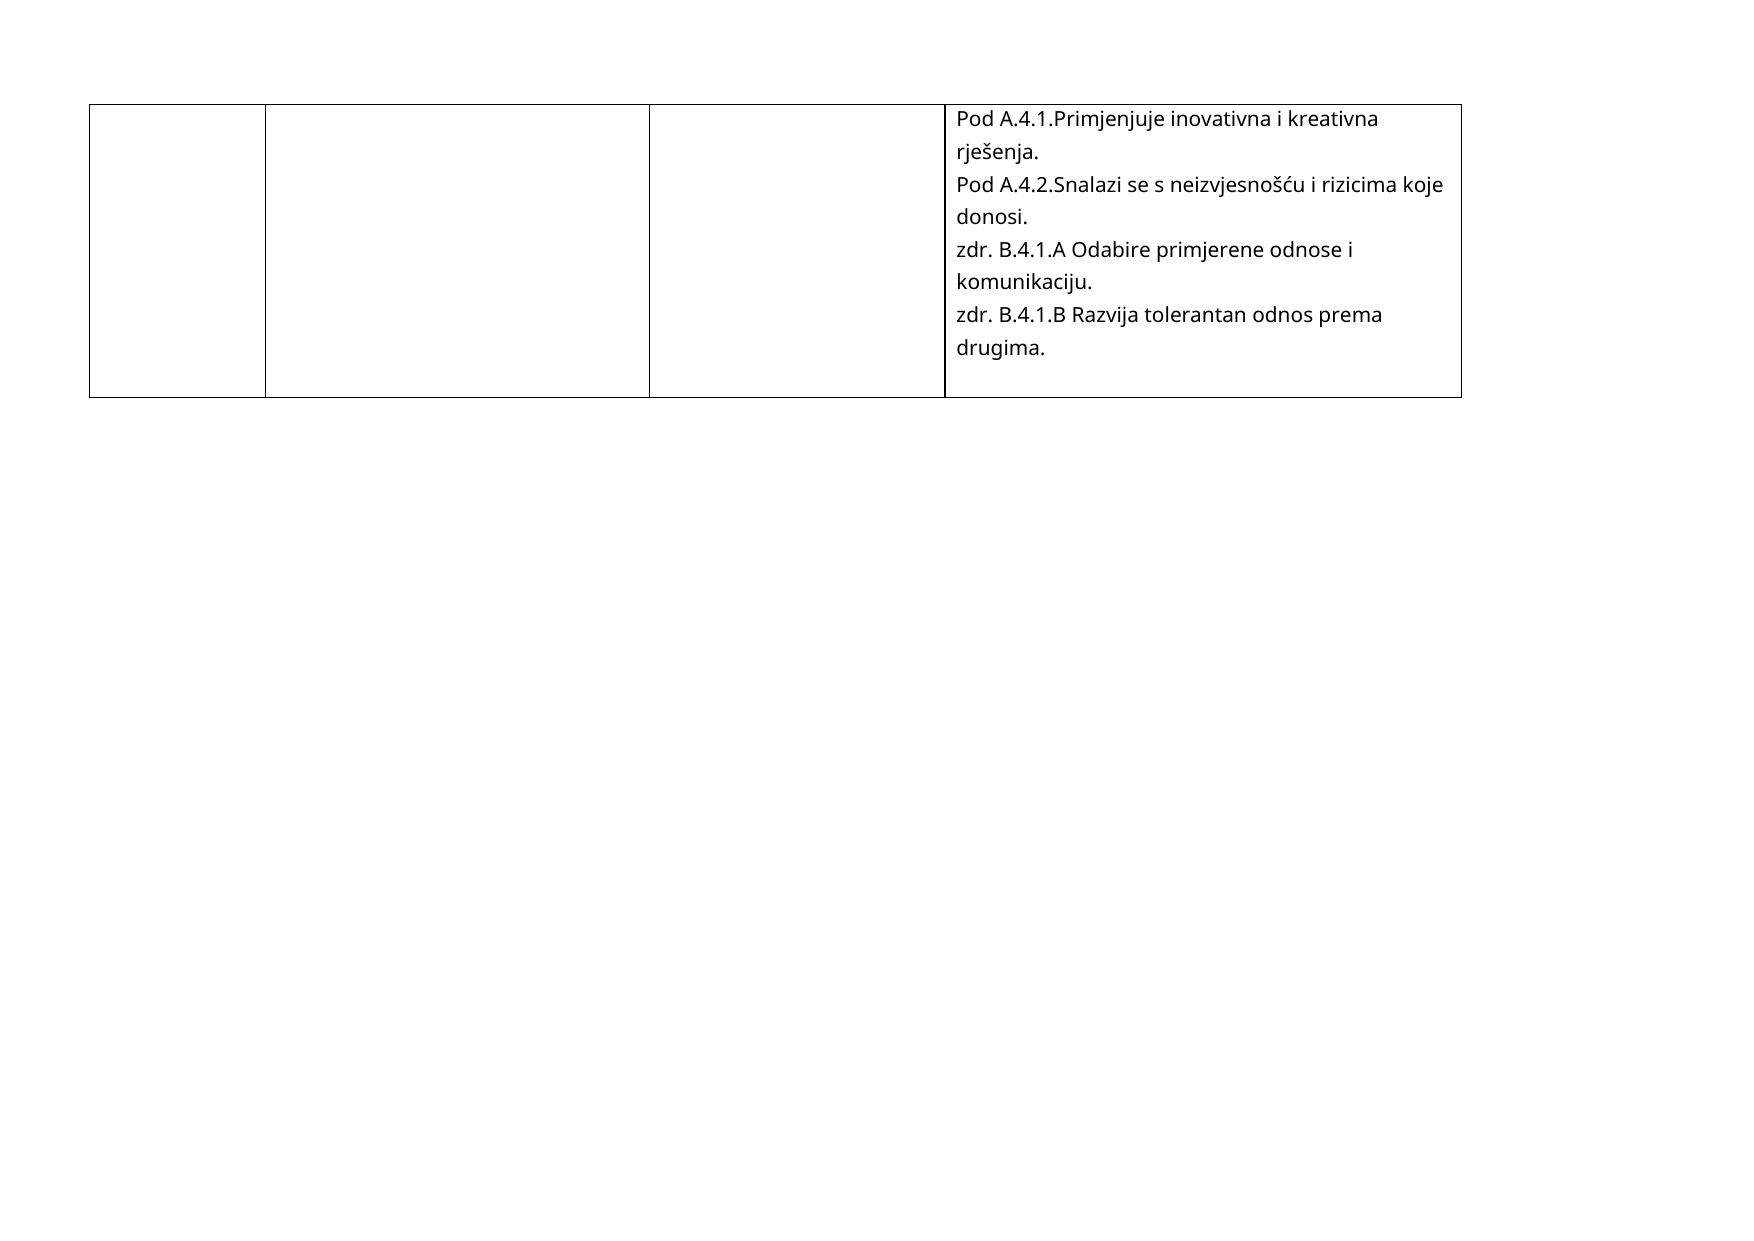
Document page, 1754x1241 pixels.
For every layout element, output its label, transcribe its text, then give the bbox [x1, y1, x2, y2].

table_cell [90, 105, 265, 397]
table_cell [266, 105, 649, 397]
table_cell [650, 105, 944, 397]
table_cell Pod A.4.1.Primjenjuje inovativna i kreativna rješenja. Pod A.4.2.Snalazi se s neizvjesnošću i rizicima koje donosi. zdr. B.4.1.A Odabire primjerene odnose i komunikaciju. zdr. B.4.1.B Razvija tolerantan odnos prema drugima. [946, 105, 1461, 397]
